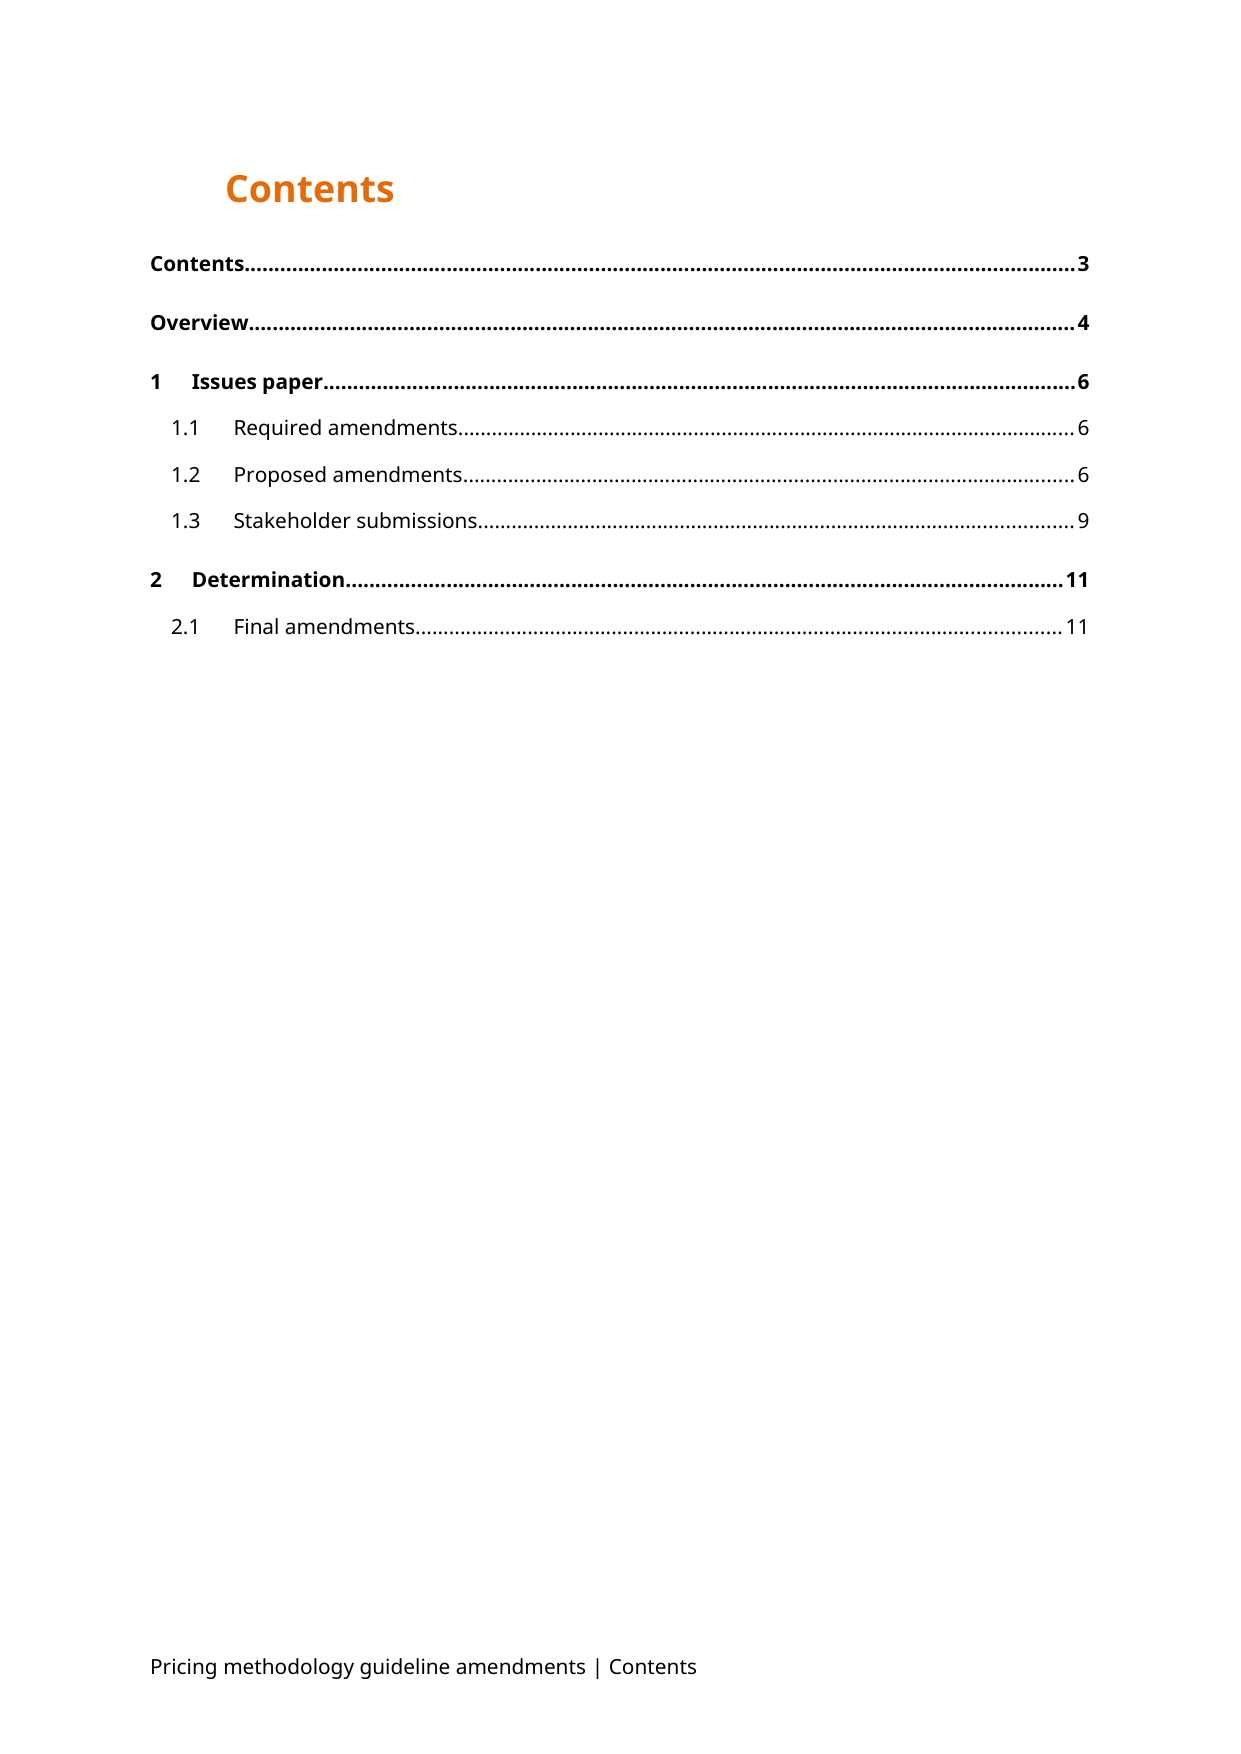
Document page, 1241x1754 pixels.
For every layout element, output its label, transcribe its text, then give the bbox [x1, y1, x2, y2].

text 2.1 Final amendments 11 [171, 612, 1090, 641]
text 1 Issues paper 6 [150, 367, 1090, 395]
text 1.2 Proposed amendments 6 [171, 460, 1090, 488]
subtitle Contents [150, 162, 1090, 213]
text Contents 3 [150, 249, 1090, 277]
text 1.1 Required amendments 6 [171, 413, 1090, 442]
text 1.3 Stakeholder submissions 9 [171, 507, 1090, 535]
text Overview 4 [150, 308, 1090, 336]
text 2 Determination 11 [150, 566, 1090, 594]
